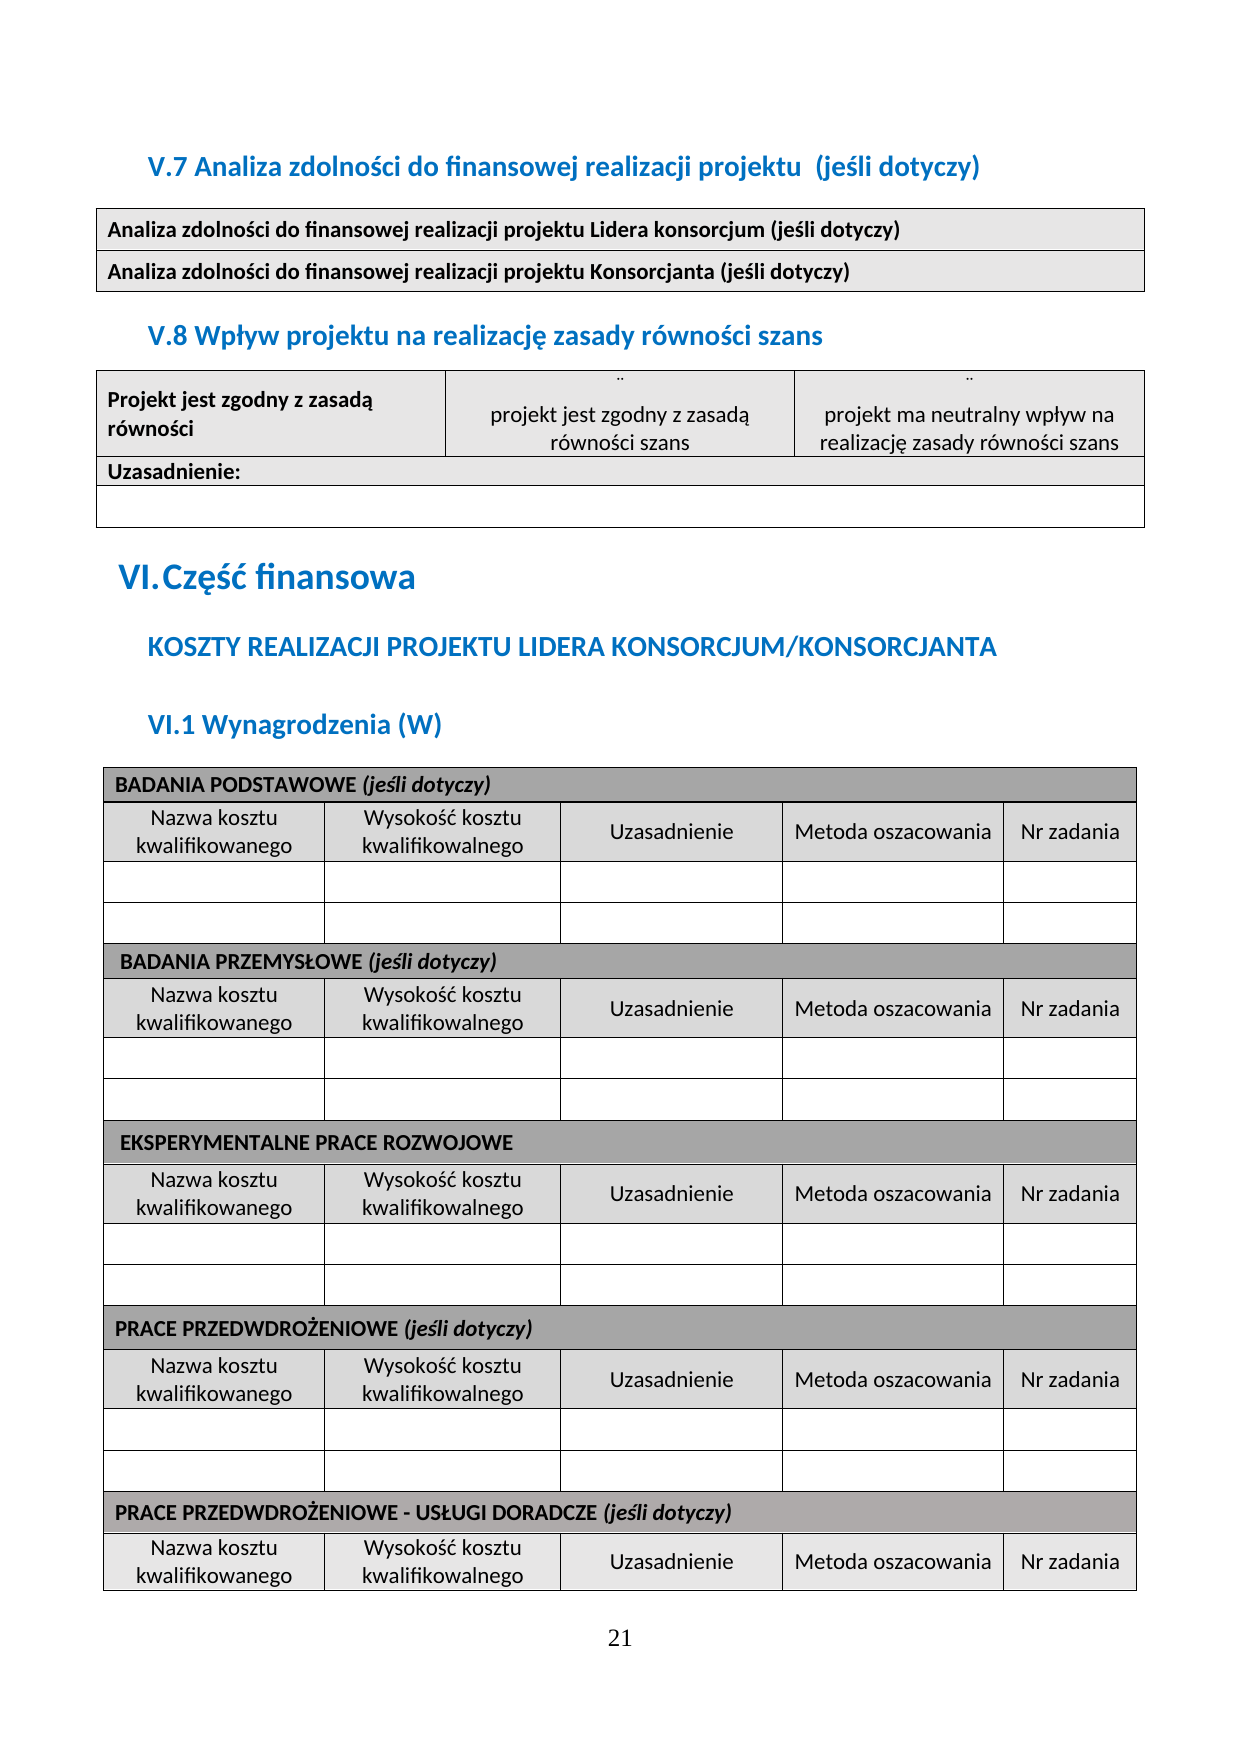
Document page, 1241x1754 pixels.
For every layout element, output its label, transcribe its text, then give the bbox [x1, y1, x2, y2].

table_cell [783, 1224, 1003, 1264]
text V.8 Wpływ projektu na realizację zasady równości szans [148, 317, 1093, 353]
text Część finansowa [118, 553, 1093, 599]
table_cell [561, 1451, 782, 1491]
table_cell [325, 1409, 560, 1450]
table_cell [1004, 903, 1136, 943]
table_cell Nr zadania [1004, 1534, 1136, 1589]
table_cell [1004, 1079, 1136, 1119]
table_cell [783, 862, 1003, 902]
table_header BADANIA PODSTAWOWE (jeśli dotyczy) [104, 768, 1136, 801]
table_cell Nr zadania [1004, 979, 1136, 1037]
table_cell [561, 1038, 782, 1078]
table_cell [561, 862, 782, 902]
table_cell [325, 903, 560, 943]
table_cell [783, 1451, 1003, 1491]
table_cell [561, 1079, 782, 1119]
table_cell [783, 1265, 1003, 1305]
table_cell [783, 1409, 1003, 1450]
text V.7 Analiza zdolności do finansowej realizacji projektu (jeśli dotyczy) [148, 148, 1093, 183]
table_header ¨ projekt ma neutralny wpływ na realizację zasady równości szans [795, 371, 1144, 456]
table_header Analiza zdolności do finansowej realizacji projektu Lidera konsorcjum (jeśli dotyczy) [97, 209, 1144, 249]
table_cell BADANIA PRZEMYSŁOWE (jeśli dotyczy) [104, 944, 1136, 978]
table_cell [104, 1079, 324, 1119]
table_cell Nazwa kosztu kwalifikowanego [104, 1534, 324, 1589]
table_cell [1004, 1038, 1136, 1078]
text VI.1 Wynagrodzenia (W) [148, 706, 1093, 742]
table_cell [783, 903, 1003, 943]
table_cell [104, 1224, 324, 1264]
table_cell [104, 1265, 324, 1305]
table_cell [1004, 1224, 1136, 1264]
table_cell Wysokość kosztu kwalifikowalnego [325, 1350, 560, 1408]
table_cell Nr zadania [1004, 803, 1136, 861]
table_cell [325, 1038, 560, 1078]
text KOSZTY REALIZACJI PROJEKTU LIDERA KONSORCJUM/KONSORCJANTA [148, 628, 1137, 663]
table_cell [325, 1265, 560, 1305]
table_cell Metoda oszacowania [783, 1534, 1003, 1589]
table_cell [1004, 862, 1136, 902]
table_cell [104, 903, 324, 943]
table_cell Nr zadania [1004, 1165, 1136, 1223]
table_cell PRACE PRZEDWDROŻENIOWE (jeśli dotyczy) [104, 1306, 1136, 1349]
table_cell [97, 486, 1144, 527]
table_cell [104, 1409, 324, 1450]
table_cell Uzasadnienie [561, 1350, 782, 1408]
table_cell [325, 1224, 560, 1264]
table_cell Metoda oszacowania [783, 803, 1003, 861]
table_cell [1004, 1265, 1136, 1305]
table_cell Analiza zdolności do finansowej realizacji projektu Konsorcjanta (jeśli dotyczy) [97, 251, 1144, 291]
table_cell Nazwa kosztu kwalifikowanego [104, 1165, 324, 1223]
table_header Projekt jest zgodny z zasadą równości [97, 371, 445, 456]
table_cell [561, 1409, 782, 1450]
table_cell [104, 1451, 324, 1491]
table_cell [325, 1079, 560, 1119]
table_cell Metoda oszacowania [783, 1165, 1003, 1223]
table_header ¨ projekt jest zgodny z zasadą równości szans [446, 371, 794, 456]
table_cell [783, 1079, 1003, 1119]
table_cell [561, 1265, 782, 1305]
table_cell Metoda oszacowania [783, 979, 1003, 1037]
table_cell Wysokość kosztu kwalifikowalnego [325, 979, 560, 1037]
table_cell [325, 1451, 560, 1491]
table_cell Uzasadnienie [561, 803, 782, 861]
table_cell [783, 1038, 1003, 1078]
table_cell [1004, 1451, 1136, 1491]
table_cell [1004, 1409, 1136, 1450]
table_cell [561, 1224, 782, 1264]
table_cell [561, 903, 782, 943]
table_cell Metoda oszacowania [783, 1350, 1003, 1408]
table_cell EKSPERYMENTALNE PRACE ROZWOJOWE [104, 1121, 1136, 1163]
table_cell Wysokość kosztu kwalifikowalnego [325, 1165, 560, 1223]
table_cell Nazwa kosztu kwalifikowanego [104, 979, 324, 1037]
table_cell Nr zadania [1004, 1350, 1136, 1408]
table_cell Uzasadnienie: [97, 457, 1144, 485]
table_cell Uzasadnienie [561, 979, 782, 1037]
table_cell Uzasadnienie [561, 1165, 782, 1223]
table_cell Nazwa kosztu kwalifikowanego [104, 1350, 324, 1408]
table_cell [325, 862, 560, 902]
table_cell [104, 1038, 324, 1078]
table_cell [104, 862, 324, 902]
table_cell PRACE PRZEDWDROŻENIOWE - USŁUGI DORADCZE (jeśli dotyczy) [104, 1492, 1136, 1532]
table_cell Nazwa kosztu kwalifikowanego [104, 803, 324, 861]
table_cell Uzasadnienie [561, 1534, 782, 1589]
table_cell Wysokość kosztu kwalifikowalnego [325, 1534, 560, 1589]
table_cell Wysokość kosztu kwalifikowalnego [325, 803, 560, 861]
